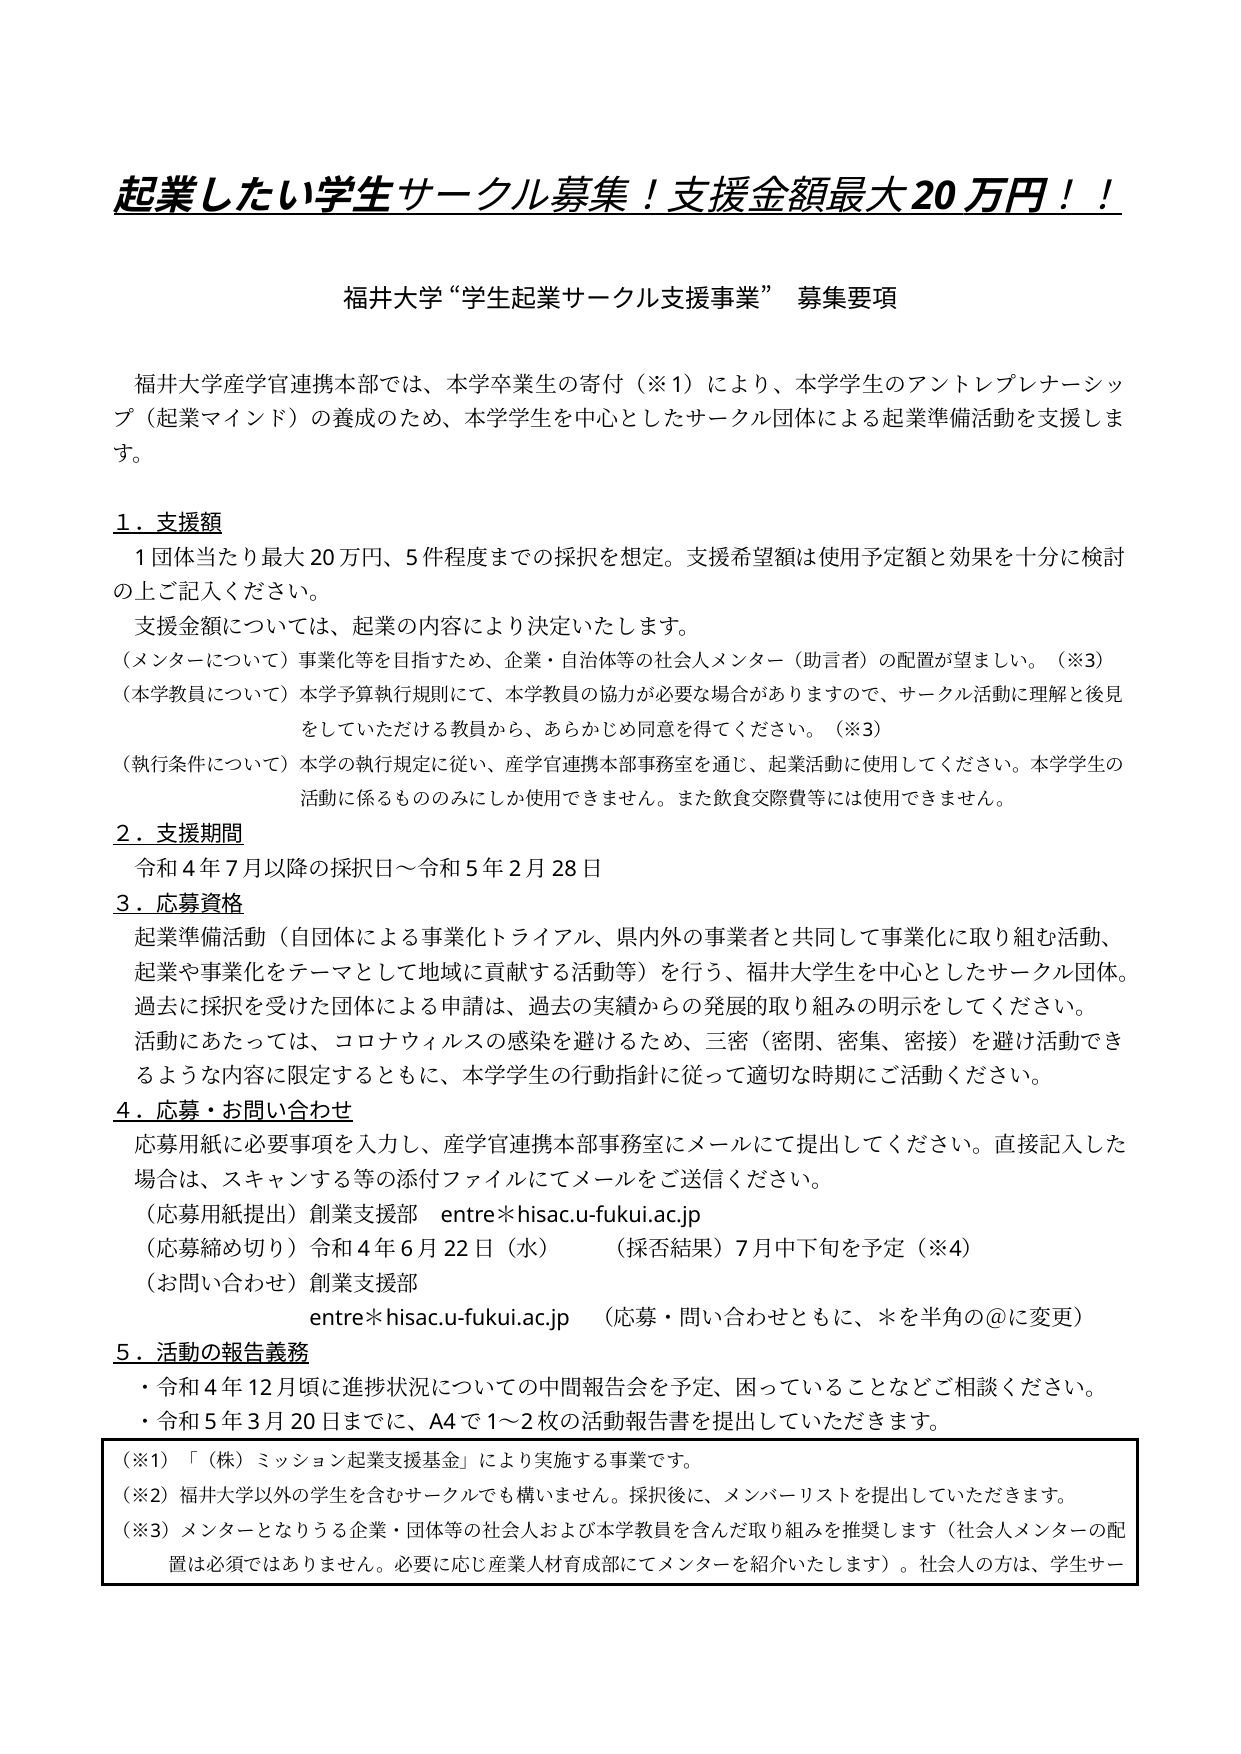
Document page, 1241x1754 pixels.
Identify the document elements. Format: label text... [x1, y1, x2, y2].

text （お問い合わせ）創業支援部 [112, 1264, 1128, 1299]
text 応募用紙に必要事項を入力し、産学官連携本部事務室にメールにて提出してください。直接記入した場合は、スキャンする等の添付ファイルにてメールをご送信ください。 [112, 1126, 1128, 1195]
text ３．応募資格 [112, 884, 1128, 919]
text ５．活動の報告義務 [112, 1334, 1128, 1368]
list （本学教員について）本学予算執行規則にて、本学教員の協力が必要な場合がありますので、サークル活動に理解と後見をしていただける教員から、あらかじめ同意を得てください。（※3） [112, 677, 1128, 746]
text （※1）「（株）ミッション起業支援基金」により実施する事業です。 [104, 1441, 1136, 1477]
text １．支援額 [112, 504, 1128, 538]
text 福井大学 “学生起業サークル支援事業” 募集要項 [112, 262, 1128, 331]
text ・令和5年3月20日までに、A4で1～2枚の活動報告書を提出していただきます。 [112, 1403, 1128, 1437]
text 1団体当たり最大20万円、5件程度までの採択を想定。支援希望額は使用予定額と効果を十分に検討の上ご記入ください。 [112, 538, 1128, 607]
text 過去に採択を受けた団体による申請は、過去の実績からの発展的取り組みの明示をしてください。 [112, 988, 1128, 1022]
text （※2）福井大学以外の学生を含むサークルでも構いません。採択後に、メンバーリストを提出していただきます。 [112, 1477, 1128, 1507]
text ４．応募・お問い合わせ [112, 1092, 1128, 1126]
text （応募締め切り）令和4年6月22日（水） （採否結果）7月中下旬を予定（※4） [112, 1230, 1128, 1264]
text 活動にあたっては、コロナウィルスの感染を避けるため、三密（密閉、密集、密接）を避け活動できるような内容に限定するともに、本学学生の行動指針に従って適切な時期にご活動ください。 [134, 1022, 1128, 1092]
text ２．支援期間 [112, 815, 1128, 849]
text （応募用紙提出）創業支援部 entre＊hisac.u-fukui.ac.jp [112, 1195, 1128, 1230]
text 起業準備活動（自団体による事業化トライアル、県内外の事業者と共同して事業化に取り組む活動、起業や事業化をテーマとして地域に貢献する活動等）を行う、福井大学生を中心としたサークル団体。 [112, 919, 1128, 988]
text 福井大学産学官連携本部では、本学卒業生の寄付（※1）により、本学学生のアントレプレナーシップ（起業マインド）の養成のため、本学学生を中心としたサークル団体による起業準備活動を支援します。 [112, 365, 1128, 469]
text entre＊hisac.u-fukui.ac.jp （応募・問い合わせともに、＊を半角の＠に変更） [112, 1299, 1128, 1334]
text 支援金額については、起業の内容により決定いたします。 [112, 607, 1128, 642]
text 起業したい学生サークル募集！支援金額最大20万円！！ [112, 158, 1128, 227]
text 令和4年7月以降の採択日～令和5年2月28日 [112, 849, 1128, 884]
text ・令和4年12月頃に進捗状況についての中間報告会を予定、困っていることなどご相談ください。 [112, 1368, 1128, 1403]
list （メンターについて）事業化等を目指すため、企業・自治体等の社会人メンター（助言者）の配置が望ましい。（※3） [112, 642, 1128, 677]
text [104, 1507, 1136, 1583]
list （執行条件について）本学の執行規定に従い、産学官連携本部事務室を通じ、起業活動に使用してください。本学学生の活動に係るもののみにしか使用できません。また飲食交際費等には使用できません。 [112, 746, 1128, 815]
